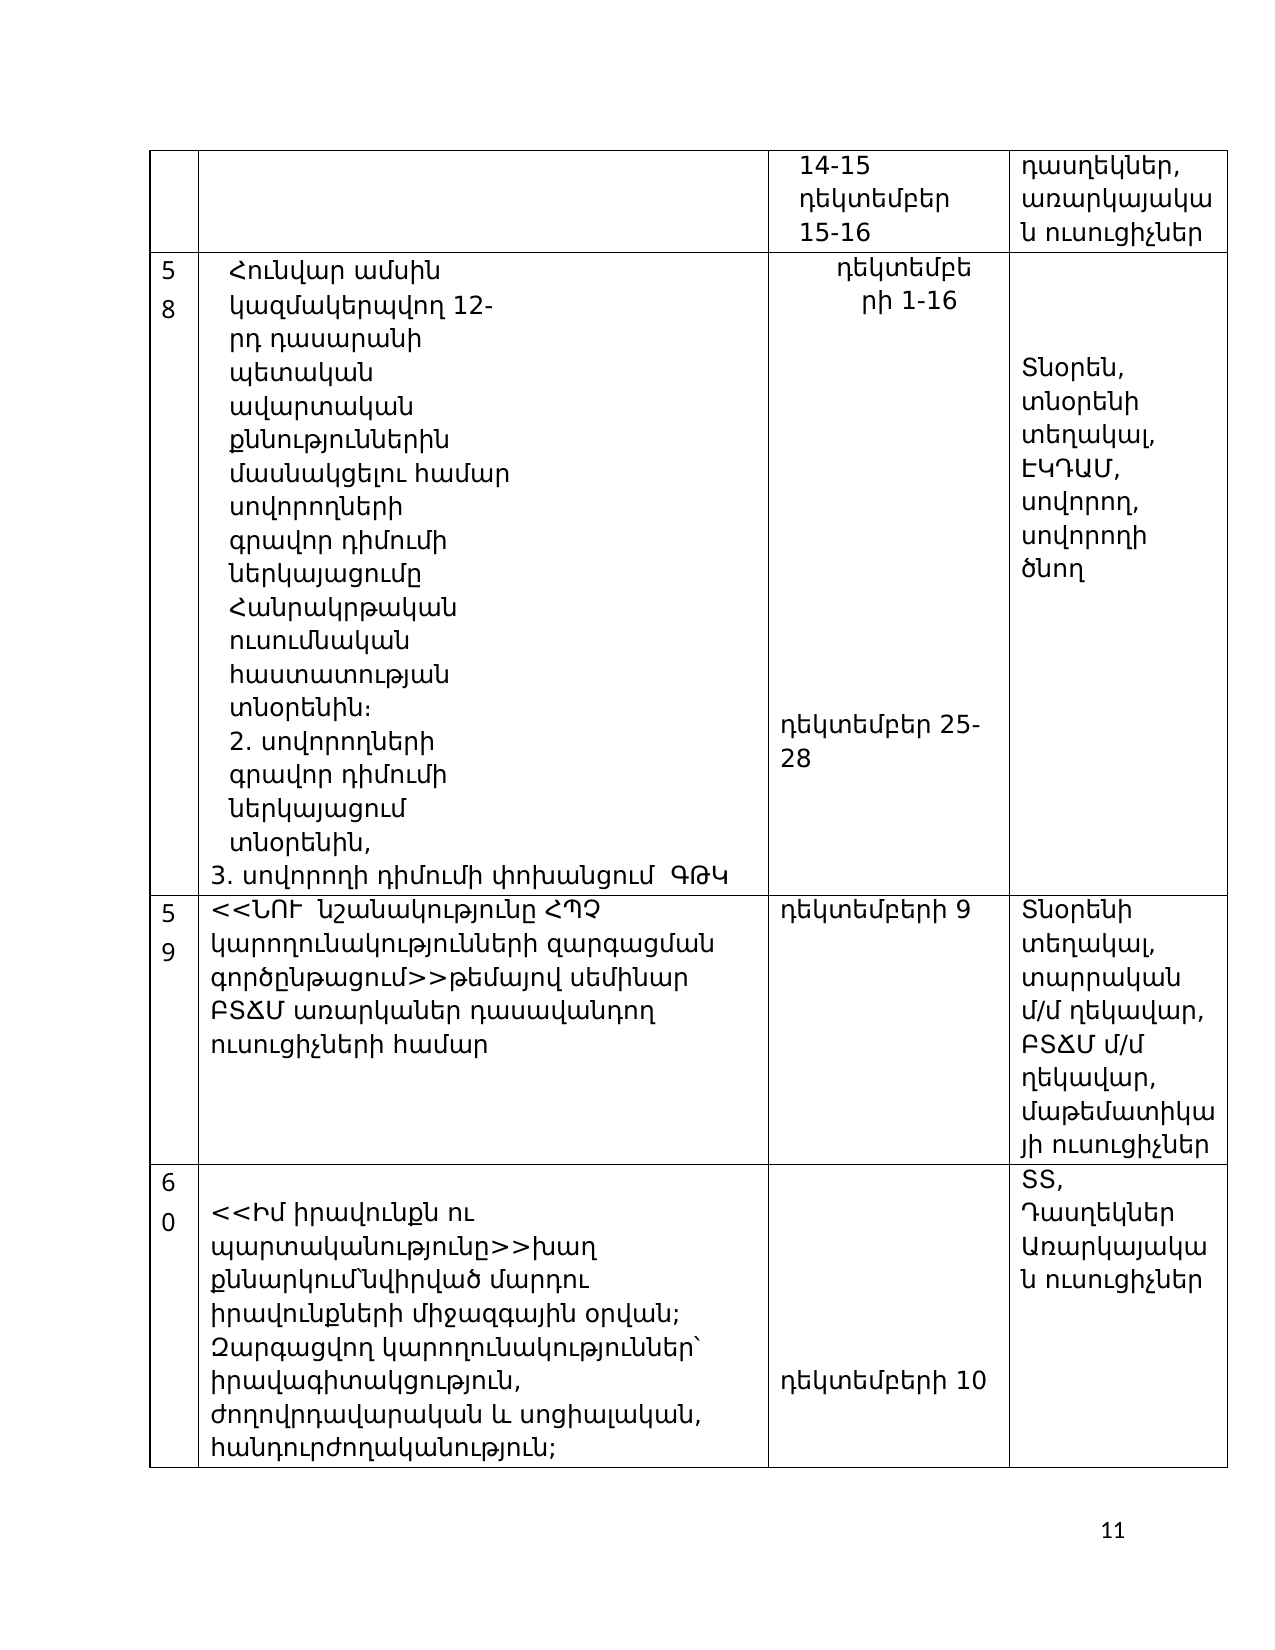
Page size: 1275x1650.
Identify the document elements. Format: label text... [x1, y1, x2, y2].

table_cell Տնօրեն, տնօրենի տեղակալ, ԷԿԴԱՄ, սովորող, սովորողի ծնող [1010, 253, 1227, 895]
table_header 57 [151, 151, 198, 252]
table_cell <<ՆՈՒ նշանակությունը ՀՊՉ կարողունակությունների զարգացման գործընթացում>>թեմայով սեմինար ԲՏՃՄ առարկաներ դասավանդող ուսուցիչների համար [199, 896, 768, 1164]
table_cell <<Իմ իրավունքն ու պարտականությունը>>խաղ քննարկում՝նվիրված մարդու իրավունքների միջազգային օրվան; Զարգացվող կարողունակություններ՝ իրավագիտակցություն, ժողովրդավարական և սոցիալական, հանդուրժողականություն; [199, 1165, 768, 1467]
table_cell ՏՏ, Դասղեկներ Առարկայական ուսուցիչներ [1010, 1165, 1227, 1467]
table_cell դեկտեմբերի 9 [769, 896, 1009, 1164]
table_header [1010, 151, 1227, 252]
table_cell 3. սովորողի դիմումի փոխանցում ԳԹԿ [199, 253, 768, 895]
table_header [769, 151, 1009, 252]
table_cell 60 [151, 1165, 198, 1467]
table_cell Տնօրենի տեղակալ, տարրական մ/մ ղեկավար, ԲՏՃՄ մ/մ ղեկավար, մաթեմատիկայի ուսուցիչներ [1010, 896, 1227, 1164]
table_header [199, 151, 768, 252]
table_cell 59 [151, 896, 198, 1164]
table_cell 58 [151, 253, 198, 895]
table_cell դեկտեմբերի 10 [769, 1165, 1009, 1467]
table_cell դեկտեմբեր 25-28 [769, 253, 1009, 895]
